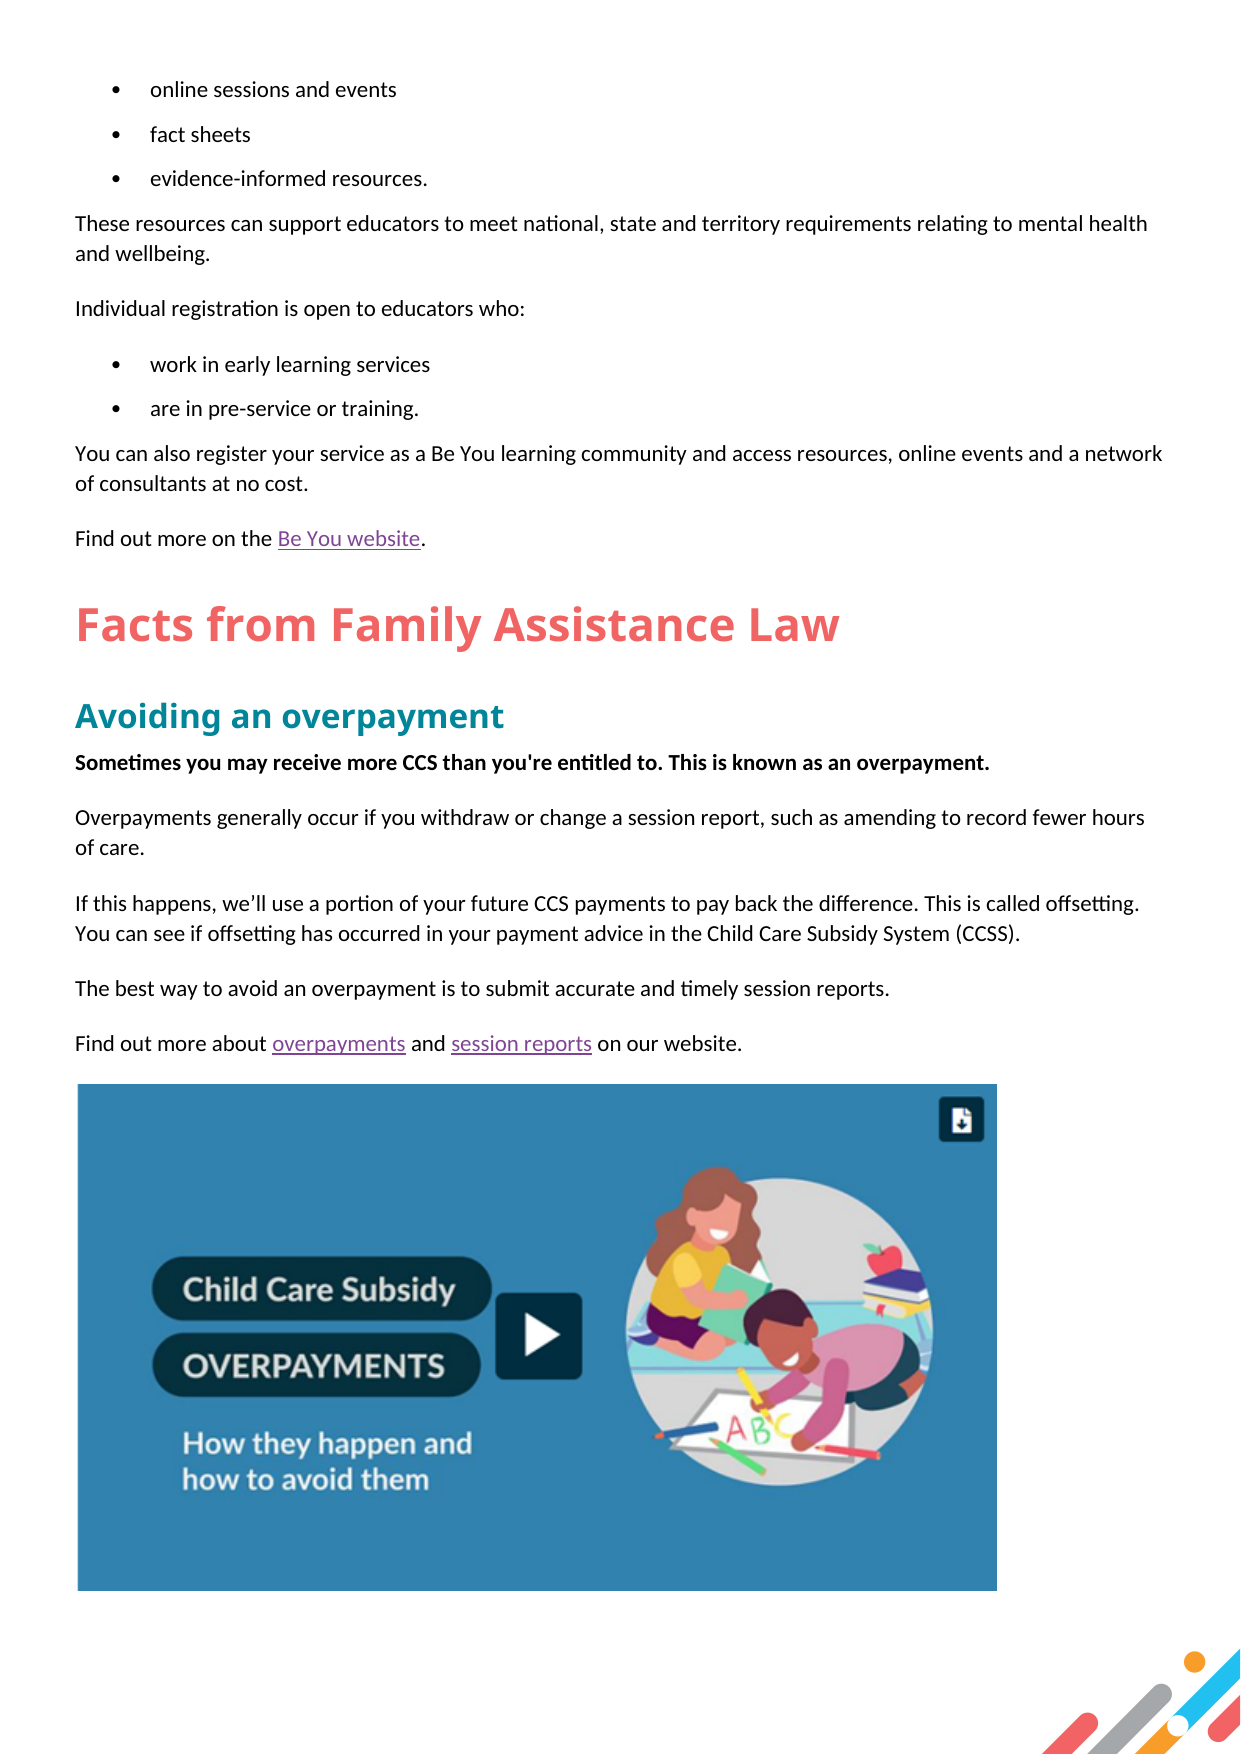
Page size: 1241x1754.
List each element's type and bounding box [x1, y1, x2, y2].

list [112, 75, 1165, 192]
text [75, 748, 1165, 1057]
picture [75, 1084, 997, 1591]
picture [1041, 1647, 1241, 1754]
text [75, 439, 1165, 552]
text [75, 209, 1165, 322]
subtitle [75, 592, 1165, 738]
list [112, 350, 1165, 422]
